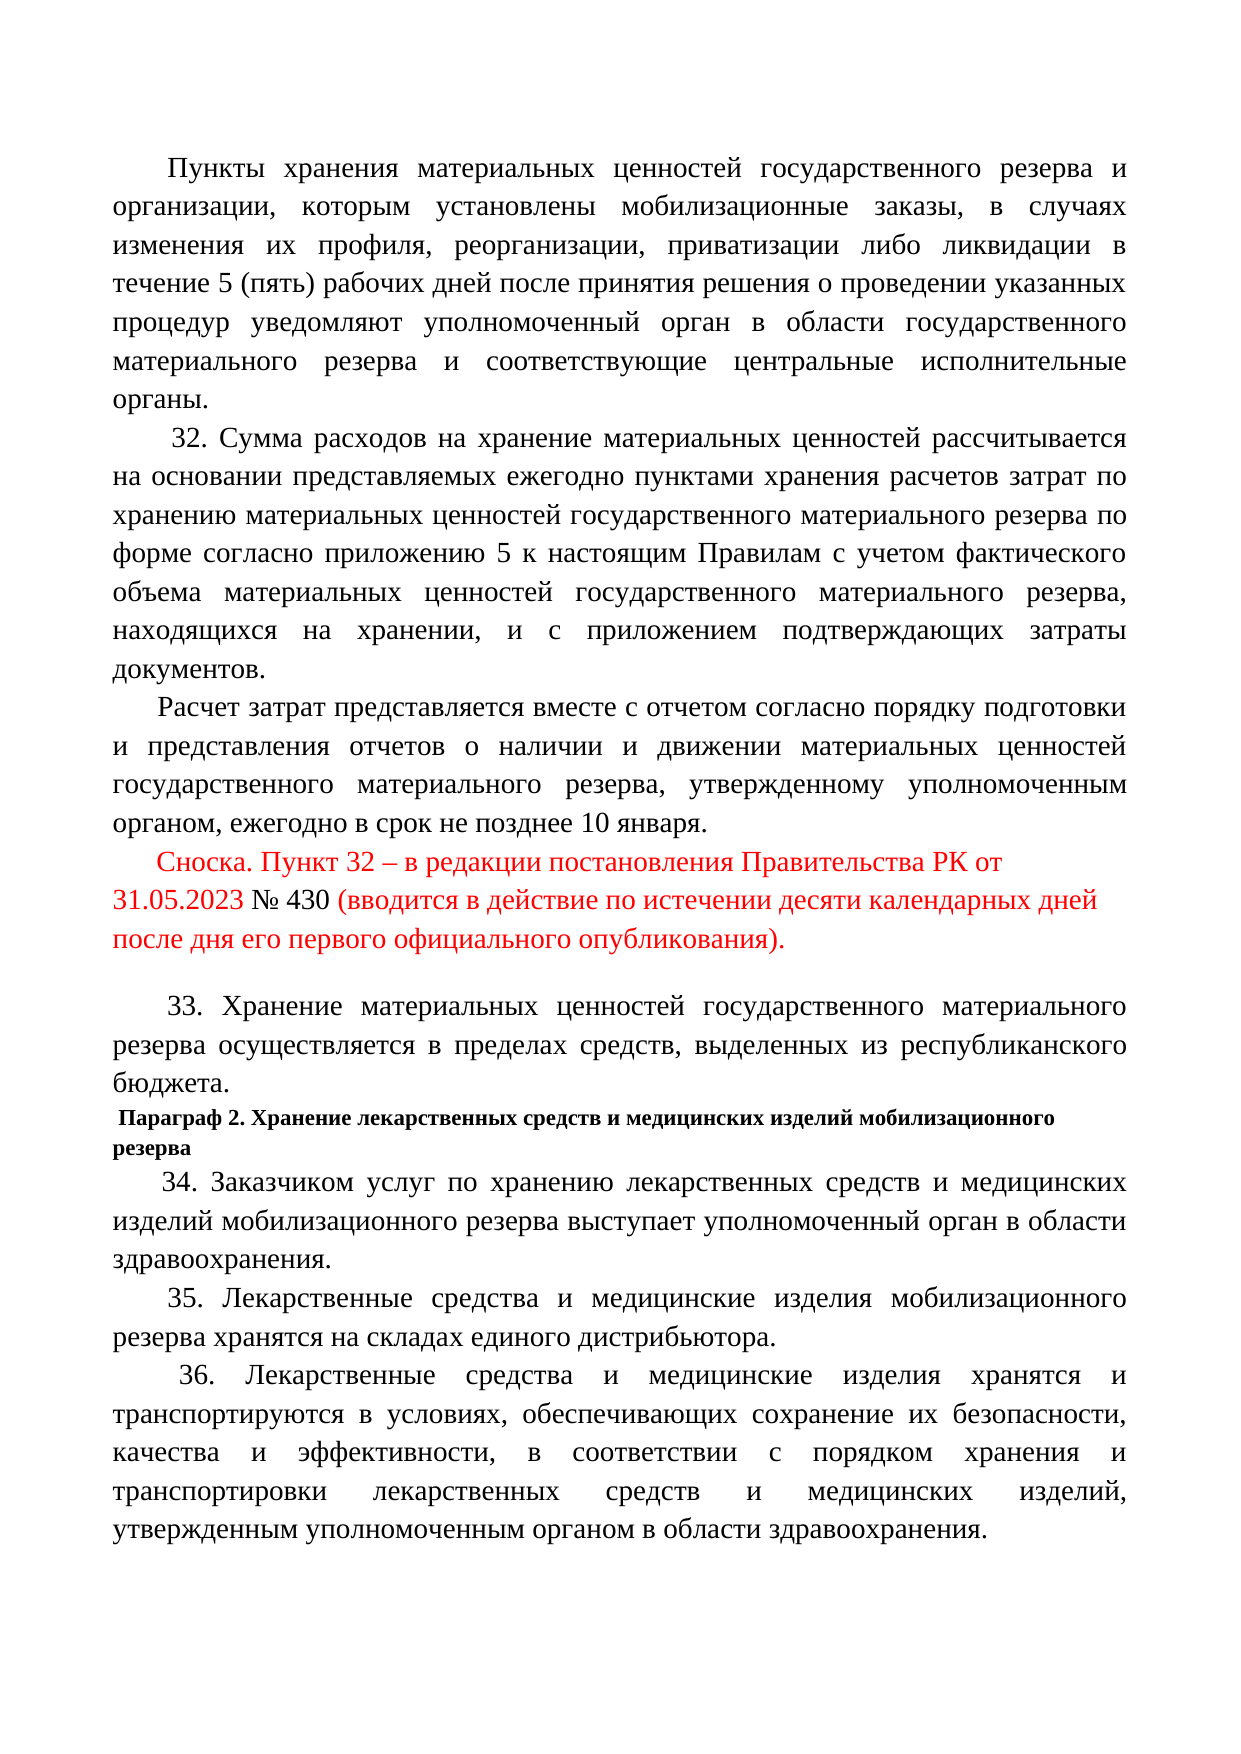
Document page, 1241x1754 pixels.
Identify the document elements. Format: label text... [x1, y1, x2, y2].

text 36. Лекарственные средства и медицинские изделия хранятся и транспортируются в условиях, обеспечивающих сохранение их безопасности, качества и эффективности, в соответствии с порядком хранения и транспортировки лекарственных средств и медицинских изделий, утвержденным уполномоченным органом в области здравоохранения. [112, 1357, 1128, 1545]
text Сноска. Пункт 32 – в редакции постановления Правительства РК от 31.05.2023 № 430 (вводится в действие по истечении десяти календарных дней после дня его первого официального опубликования). [112, 844, 1128, 984]
text Параграф 2. Хранение лекарственных средств и медицинских изделий мобилизационного резерва [112, 1104, 1128, 1161]
text 35. Лекарственные средства и медицинские изделия мобилизационного резерва хранятся на складах единого дистрибьютора. [112, 1280, 1128, 1352]
text 33. Хранение материальных ценностей государственного материального резерва осуществляется в пределах средств, выделенных из республиканского бюджета. [112, 988, 1128, 1099]
text 34. Заказчиком услуг по хранению лекарственных средств и медицинских изделий мобилизационного резерва выступает уполномоченный орган в области здравоохранения. [112, 1164, 1128, 1275]
text 32. Сумма расходов на хранение материальных ценностей рассчитывается на основании представляемых ежегодно пунктами хранения расчетов затрат по хранению материальных ценностей государственного материального резерва по форме согласно приложению 5 к настоящим Правилам с учетом фактического объема материальных ценностей государственного материального резерва, находящихся на хранении, и с приложением подтверждающих затраты документов. [112, 420, 1128, 684]
text Расчет затрат представляется вместе с отчетом согласно порядку подготовки и представления отчетов о наличии и движении материальных ценностей государственного материального резерва, утвержденному уполномоченным органом, ежегодно в срок не позднее 10 января. [112, 689, 1128, 839]
text Пункты хранения материальных ценностей государственного резерва и организации, которым установлены мобилизационные заказы, в случаях изменения их профиля, реорганизации, приватизации либо ликвидации в течение 5 (пять) рабочих дней после принятия решения о проведении указанных процедур уведомляют уполномоченный орган в области государственного материального резерва и соответствующие центральные исполнительные органы. [112, 150, 1128, 415]
